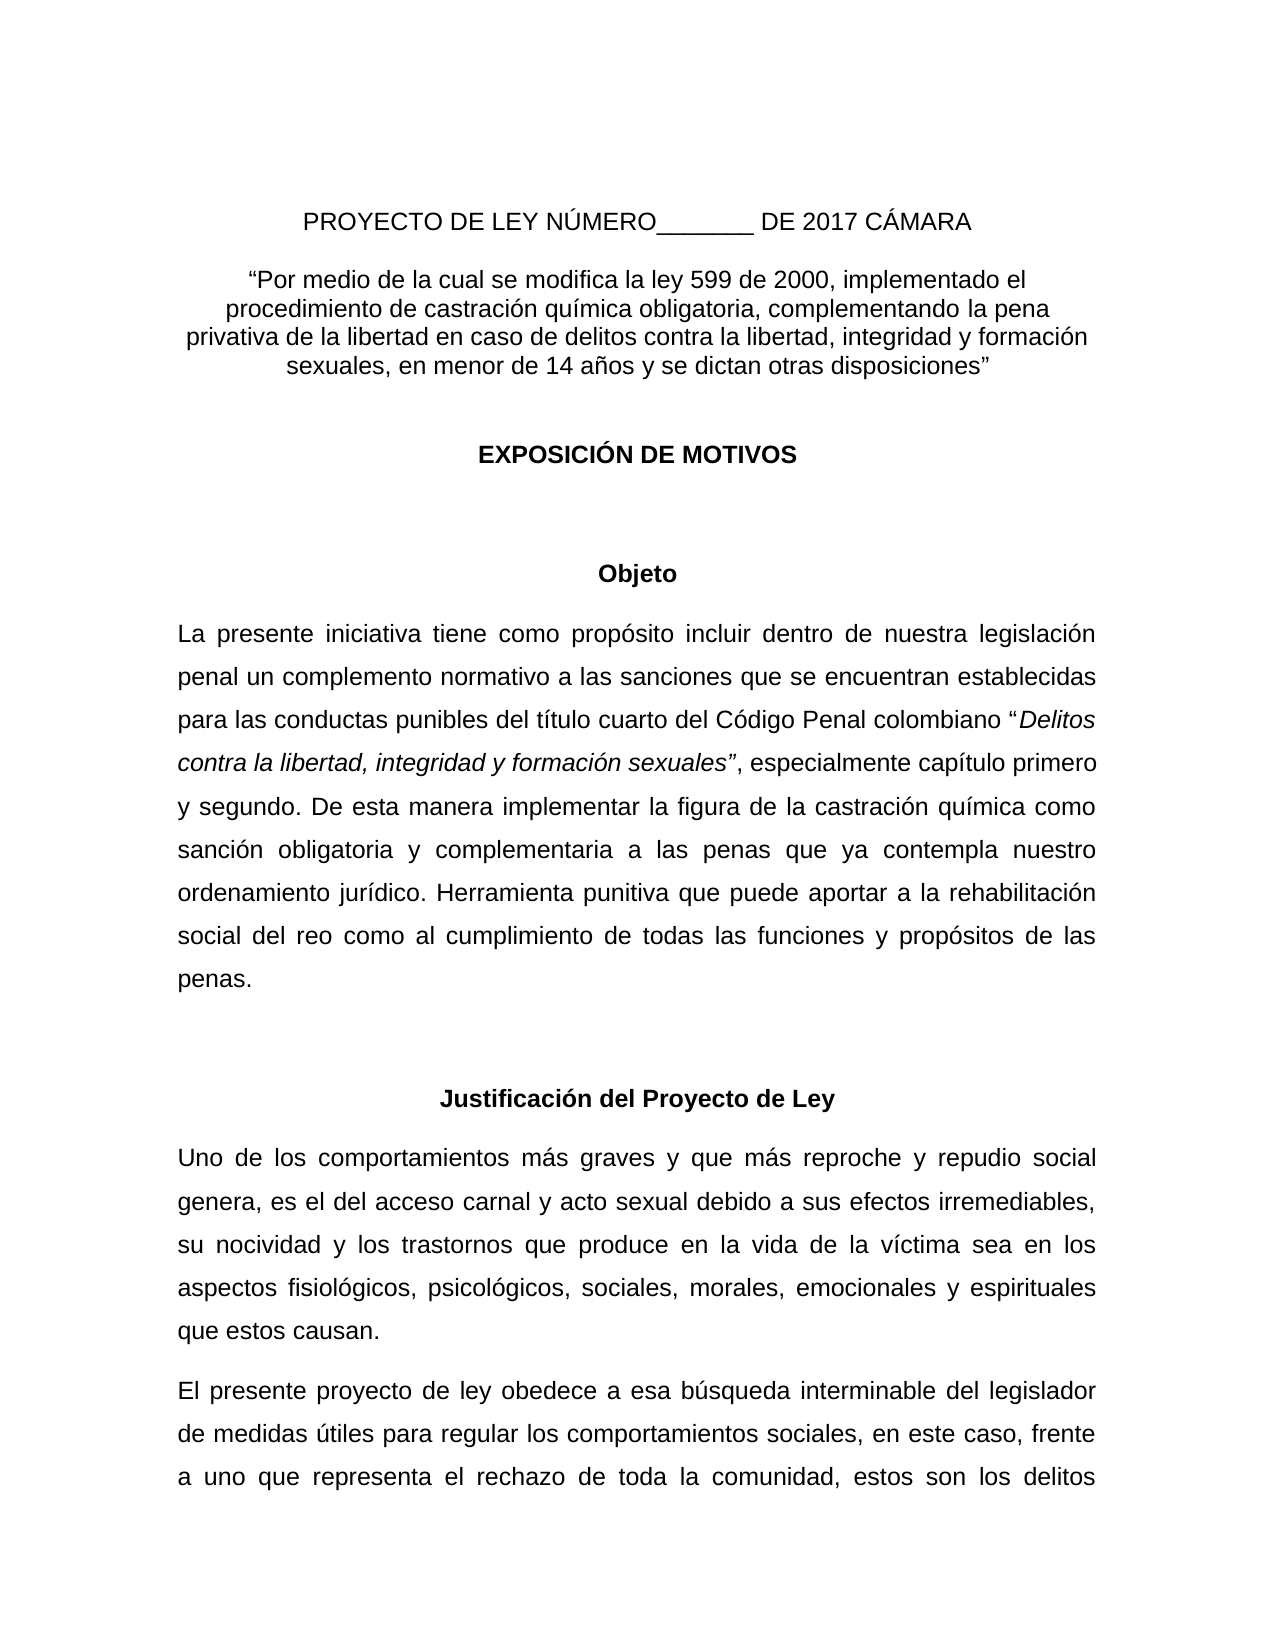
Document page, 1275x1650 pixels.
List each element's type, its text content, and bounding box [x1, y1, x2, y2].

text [177, 1376, 1098, 1491]
text “Por medio de la cual se modifica la ley 599 de 2000, implementado el procedimiento de castración química obligatoria, complementando la pena privativa de la libertad en caso de delitos contra la libertad, integridad y formación sexuales, en menor de 14 años y se dictan otras disposiciones” [177, 265, 1098, 380]
text Justificación del Proyecto de Ley [177, 1084, 1098, 1112]
text La presente iniciativa tiene como propósito incluir dentro de nuestra legislación penal un complemento normativo a las sanciones que se encuentran establecidas para las conductas punibles del título cuarto del Código Penal colombiano “Delitos contra la libertad, integridad y formación sexuales”, especialmente capítulo primero y segundo. De esta manera implementar la figura de la castración química como sanción obligatoria y complementaria a las penas que ya contempla nuestro ordenamiento jurídico. Herramienta punitiva que puede aportar a la rehabilitación social del reo como al cumplimiento de todas las funciones y propósitos de las penas. [177, 619, 1098, 993]
text Uno de los comportamientos más graves y que más reproche y repudio social genera, es el del acceso carnal y acto sexual debido a sus efectos irremediables, su nocividad y los trastornos que produce en la vida de la víctima sea en los aspectos fisiológicos, psicológicos, sociales, morales, emocionales y espirituales que estos causan. [177, 1143, 1098, 1345]
text PROYECTO DE LEY NÚMERO_______ DE 2017 CÁMARA [177, 207, 1098, 236]
text EXPOSICIÓN DE MOTIVOS [177, 440, 1098, 468]
text Objeto [177, 559, 1098, 588]
